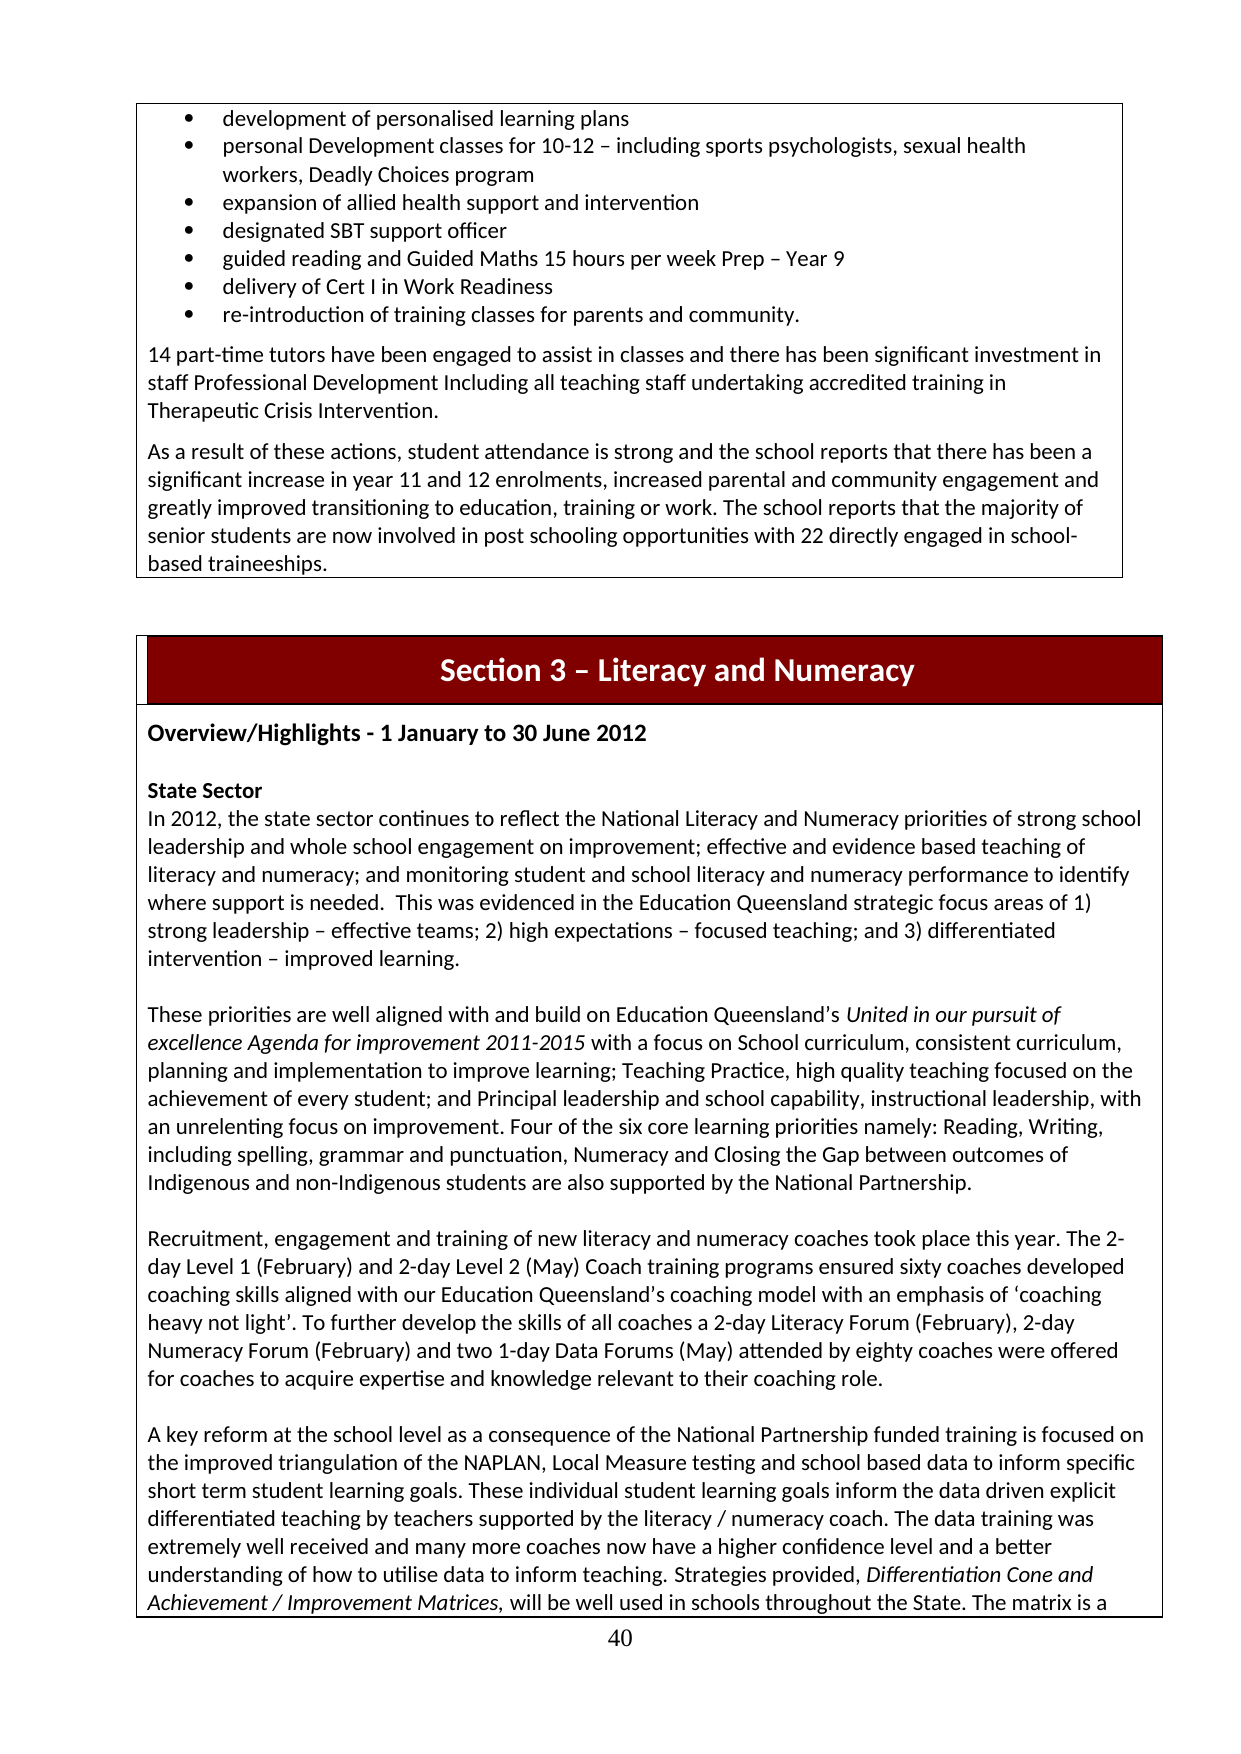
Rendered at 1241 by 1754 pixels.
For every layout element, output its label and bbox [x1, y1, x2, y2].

table_cell [137, 104, 1122, 577]
table_header [137, 636, 147, 704]
table_cell [137, 705, 1162, 1616]
